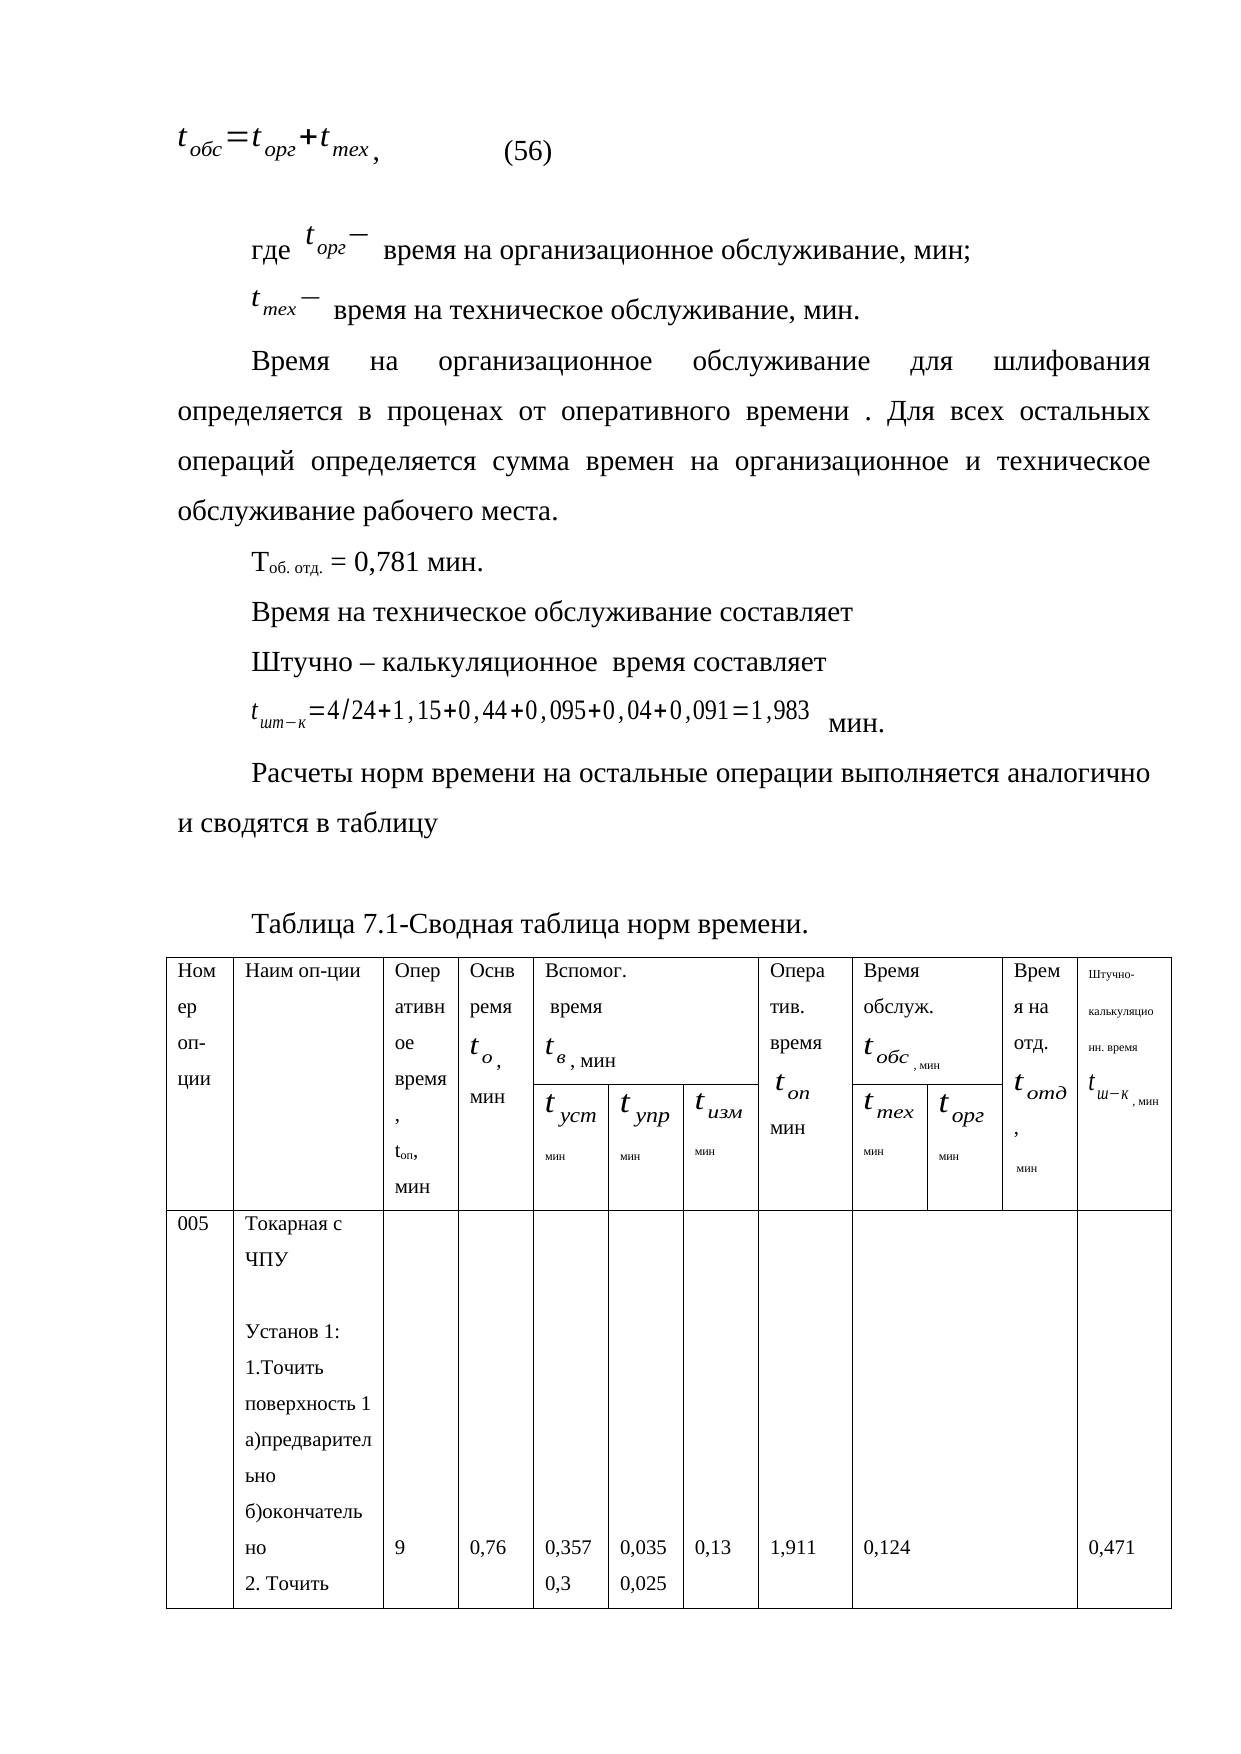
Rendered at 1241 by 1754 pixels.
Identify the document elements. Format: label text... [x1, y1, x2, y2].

table_header Вспомог. время , мин [534, 958, 758, 1084]
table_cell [384, 1211, 458, 1607]
text Таблица 7.1-Сводная таблица норм времени. [177, 906, 1152, 940]
text Тоб. отд. = 0,781 мин. [177, 544, 1152, 577]
text Расчеты норм времени на остальные операции выполняется аналогично и сводятся в таблицу [177, 755, 1152, 839]
table_header Опера тив. время мин [759, 958, 852, 1210]
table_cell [609, 1211, 683, 1607]
table_cell мин [684, 1085, 758, 1210]
table_header Время на отд. , мин [1003, 958, 1077, 1210]
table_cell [853, 1211, 1077, 1607]
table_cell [234, 1211, 383, 1607]
table_header Время обслуж. , мин [853, 958, 1002, 1084]
table_header Оперативное время, tоп, мин [384, 958, 458, 1210]
table_header Номер оп-ции [167, 958, 233, 1210]
text Время на организационное обслуживание для шлифования определяется в проценах от оперативного времени . Для всех остальных операций определяется сумма времен на организационное и техническое обслуживание рабочего места. [177, 343, 1152, 527]
table_header Наим оп-ции [234, 958, 383, 1210]
table_header Оснвремя , мин [459, 958, 533, 1210]
text где время на организационное обслуживание, мин; [177, 217, 1152, 265]
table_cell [459, 1211, 533, 1607]
text время на техническое обслуживание, мин. [177, 282, 1152, 326]
text Время на техническое обслуживание составляет [177, 594, 1152, 628]
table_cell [1078, 1211, 1171, 1607]
table_cell мин [534, 1085, 608, 1210]
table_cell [684, 1211, 758, 1607]
table_header Штучно-калькуляционн. время, мин [1078, 958, 1171, 1210]
table_cell мин [928, 1085, 1002, 1210]
table_cell мин [609, 1085, 683, 1210]
text мин. [177, 695, 1152, 738]
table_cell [534, 1211, 608, 1607]
table_cell 005 [167, 1211, 233, 1607]
table_cell мин [853, 1085, 927, 1210]
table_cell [759, 1211, 852, 1607]
text Штучно – калькуляционное время составляет [177, 644, 1152, 678]
